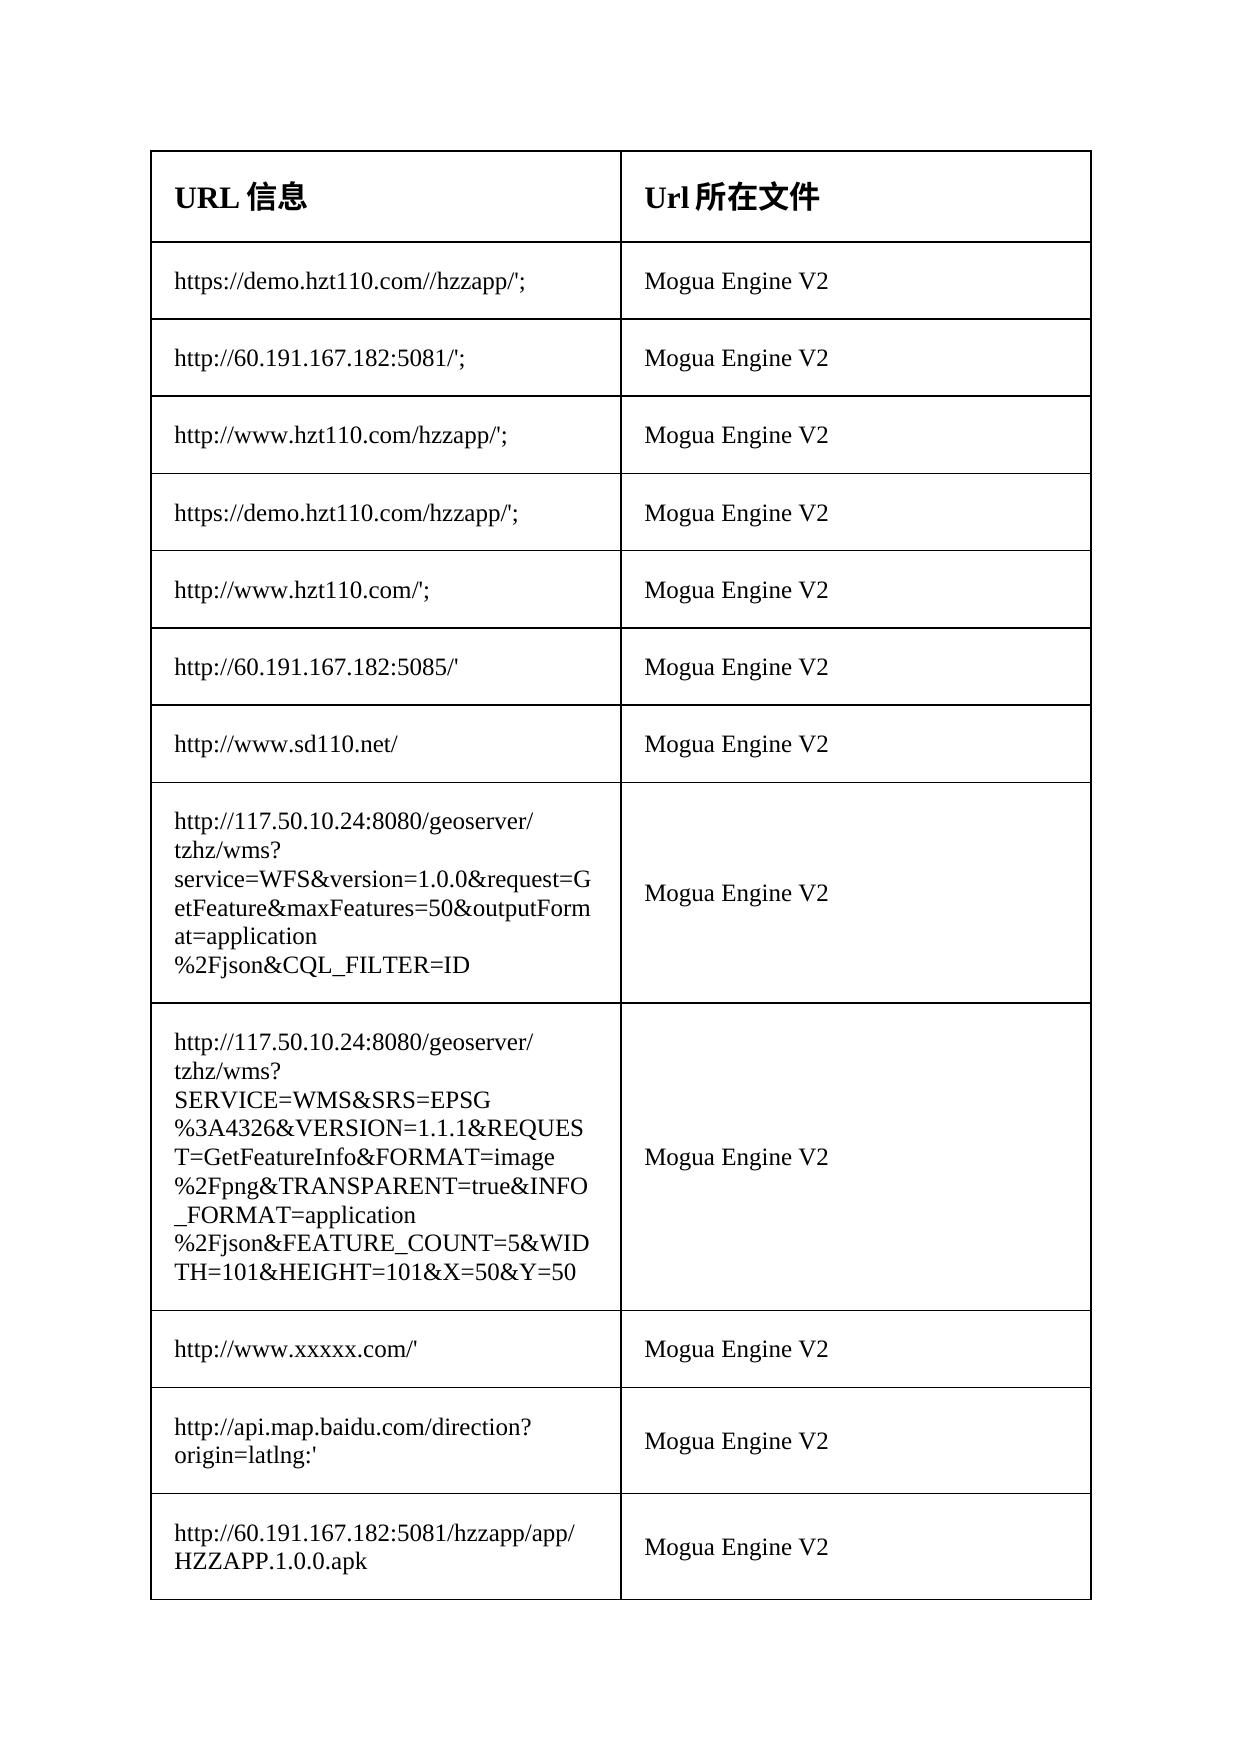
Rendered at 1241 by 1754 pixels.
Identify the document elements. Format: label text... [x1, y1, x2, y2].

table_cell http://60.191.167.182:5081/hzzapp/app/HZZAPP.1.0.0.apk [152, 1494, 620, 1598]
table_cell Mogua Engine V2 [622, 320, 1090, 395]
table_cell http://www.xxxxx.com/' [152, 1311, 620, 1387]
table_cell Mogua Engine V2 [622, 783, 1090, 1002]
table_cell http://www.sd110.net/ [152, 706, 620, 781]
table_cell Mogua Engine V2 [622, 243, 1090, 318]
table_cell Mogua Engine V2 [622, 397, 1090, 473]
table_cell https://demo.hzt110.com/hzzapp/'; [152, 474, 620, 550]
table_cell Mogua Engine V2 [622, 706, 1090, 781]
table_cell Mogua Engine V2 [622, 1311, 1090, 1387]
table_cell http://117.50.10.24:8080/geoserver/tzhz/wms?SERVICE=WMS&SRS=EPSG%3A4326&VERSION=1.1.1&REQUEST=GetFeatureInfo&FORMAT=image%2Fpng&TRANSPARENT=true&INFO_FORMAT=application%2Fjson&FEATURE_COUNT=5&WIDTH=101&HEIGHT=101&X=50&Y=50 [152, 1004, 620, 1309]
table_header URL信息 [152, 152, 620, 241]
table_header Url所在文件 [622, 152, 1090, 241]
table_cell http://www.hzt110.com/hzzapp/'; [152, 397, 620, 473]
table_cell Mogua Engine V2 [622, 474, 1090, 550]
table_cell Mogua Engine V2 [622, 1004, 1090, 1309]
table_cell https://demo.hzt110.com//hzzapp/'; [152, 243, 620, 318]
table_cell http://117.50.10.24:8080/geoserver/tzhz/wms?service=WFS&version=1.0.0&request=GetFeature&maxFeatures=50&outputFormat=application%2Fjson&CQL_FILTER=ID [152, 783, 620, 1002]
table_cell Mogua Engine V2 [622, 1494, 1090, 1598]
table_cell Mogua Engine V2 [622, 551, 1090, 627]
table_cell Mogua Engine V2 [622, 1388, 1090, 1493]
table_cell http://60.191.167.182:5085/' [152, 629, 620, 704]
table_cell http://www.hzt110.com/'; [152, 551, 620, 627]
table_cell http://60.191.167.182:5081/'; [152, 320, 620, 395]
table_cell http://api.map.baidu.com/direction?origin=latlng:' [152, 1388, 620, 1493]
table_cell Mogua Engine V2 [622, 629, 1090, 704]
